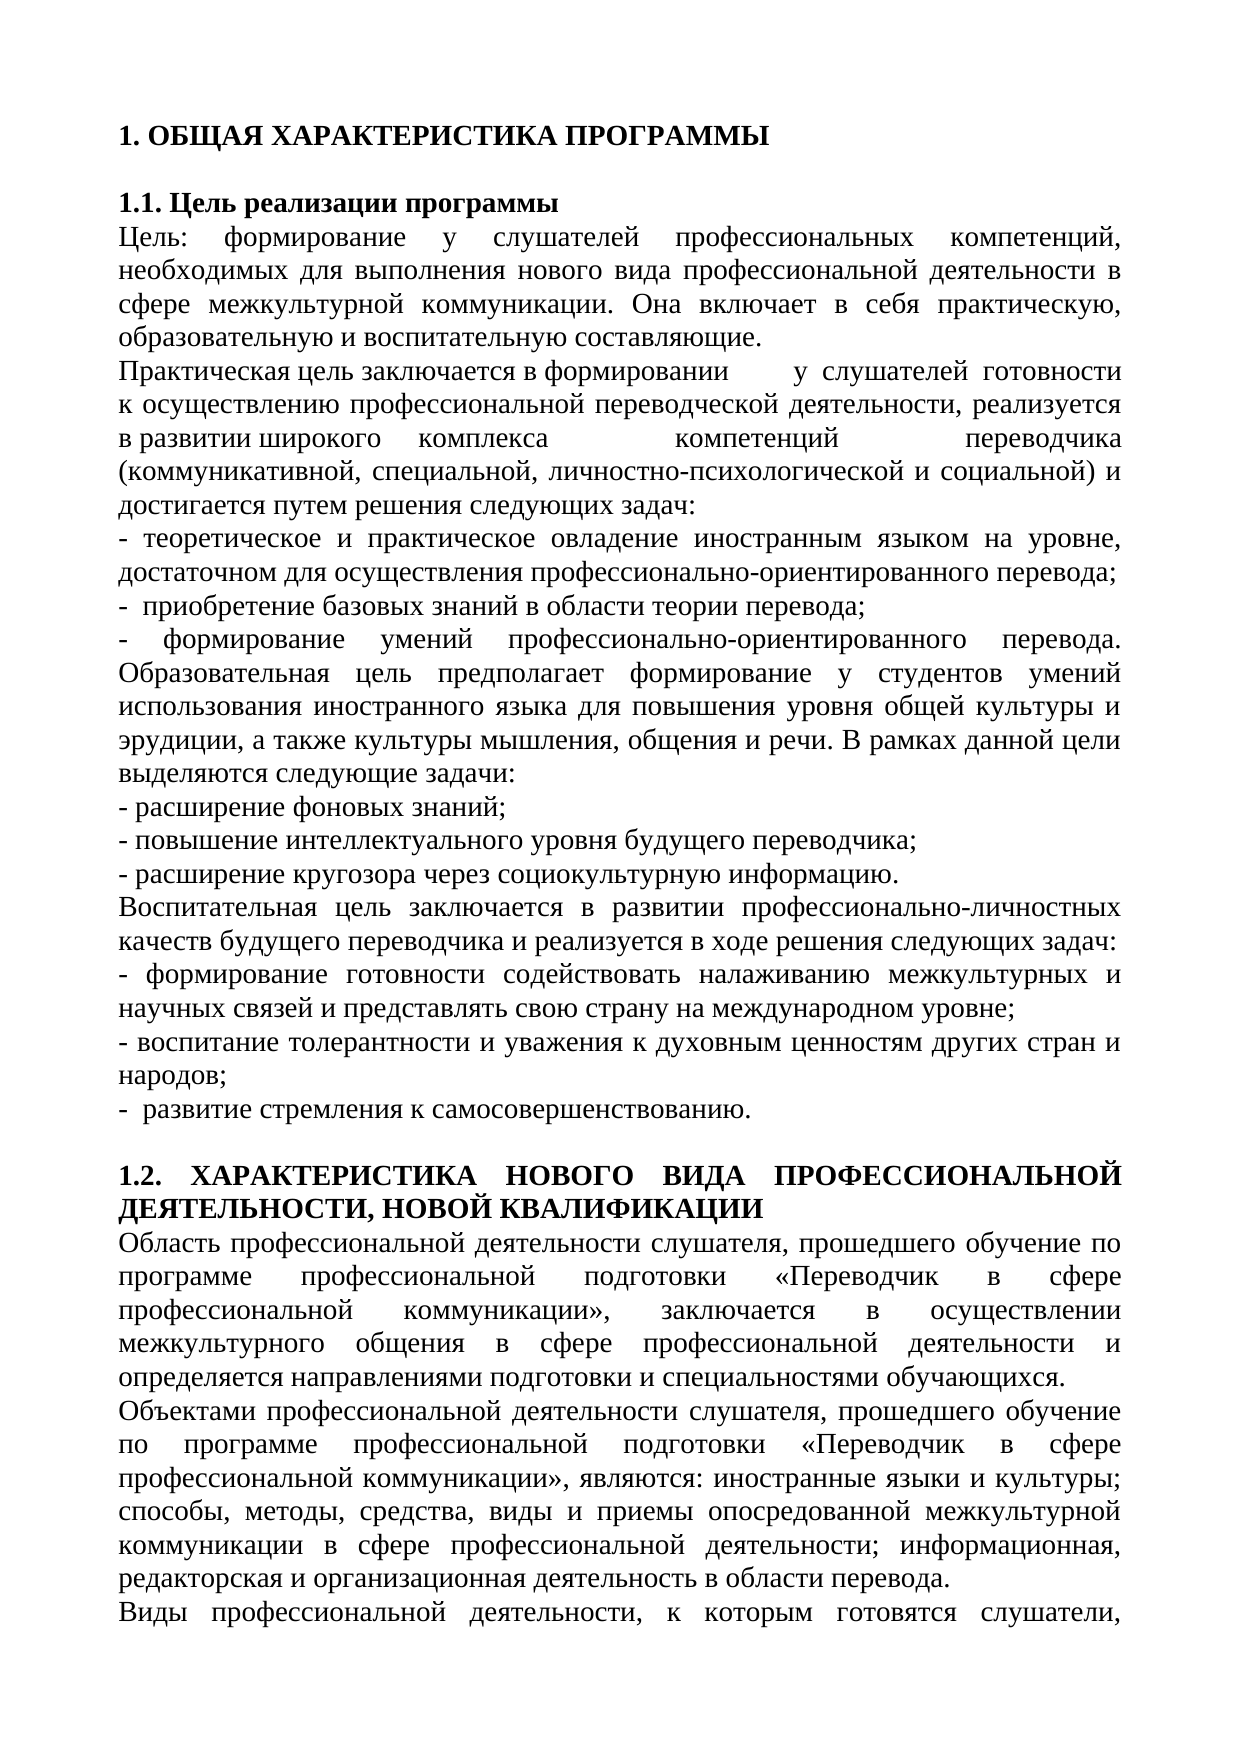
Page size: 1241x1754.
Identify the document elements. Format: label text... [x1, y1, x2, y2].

text - повышение интеллектуального уровня будущего переводчика; [118, 822, 1122, 856]
text 1. ОБЩАЯ ХАРАКТЕРИСТИКА ПРОГРАММЫ [118, 118, 1122, 152]
text Цель: формирование у слушателей профессиональных компетенций, необходимых для выполнения нового вида профессиональной деятельности в сфере межкультурной коммуникации. Она включает в себя практическую, образовательную и воспитательную составляющие. [118, 219, 1122, 353]
text Практическая цель заключается в формировании у слушателей готовности к осуществлению профессиональной переводческой деятельности, реализуется в развитии широкого комплекса компетенций переводчика (коммуникативной, специальной, личностно-психологической и социальной) и достигается путем решения следующих задач: [118, 353, 1122, 521]
text Объектами профессиональной деятельности слушателя, прошедшего обучение по программе профессиональной подготовки «Переводчик в сфере профессиональной коммуникации», являются: иностранные языки и культуры; способы, методы, средства, виды и приемы опосредованной межкультурной коммуникации в сфере профессиональной деятельности; информационная, редакторская и организационная деятельность в области перевода. [118, 1393, 1122, 1594]
text - расширение кругозора через социокультурную информацию. [118, 856, 1122, 889]
text 1.2. ХАРАКТЕРИСТИКА НОВОГО ВИДА ПРОФЕССИОНАЛЬНОЙ ДЕЯТЕЛЬНОСТИ, НОВОЙ КВАЛИФИКАЦИИ [118, 1158, 1122, 1225]
text - приобретение базовых знаний в области теории перевода; [118, 588, 1122, 621]
text - формирование готовности содействовать налаживанию межкультурных и научных связей и представлять свою страну на международном уровне; [118, 957, 1122, 1024]
text Воспитательная цель заключается в развитии профессионально-личностных качеств будущего переводчика и реализуется в ходе решения следующих задач: [118, 889, 1122, 957]
text Область профессиональной деятельности слушателя, прошедшего обучение по программе профессиональной подготовки «Переводчик в сфере профессиональной коммуникации», заключается в осуществлении межкультурного общения в сфере профессиональной деятельности и определяется направлениями подготовки и специальностями обучающихся. [118, 1225, 1122, 1393]
text - формирование умений профессионально-ориентированного перевода. Образовательная цель предполагает формирование у студентов умений использования иностранного языка для повышения уровня общей культуры и эрудиции, а также культуры мышления, общения и речи. В рамках данной цели выделяются следующие задачи: [118, 621, 1122, 789]
text - воспитание толерантности и уважения к духовным ценностям других стран и народов; [118, 1024, 1122, 1091]
text - развитие стремления к самосовершенствованию. [118, 1091, 1122, 1124]
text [118, 1594, 1122, 1627]
text - расширение фоновых знаний; [118, 789, 1122, 822]
text - теоретическое и практическое овладение иностранным языком на уровне, достаточном для осуществления профессионально-ориентированного перевода; [118, 521, 1122, 588]
text 1.1. Цель реализации программы [118, 185, 1122, 219]
